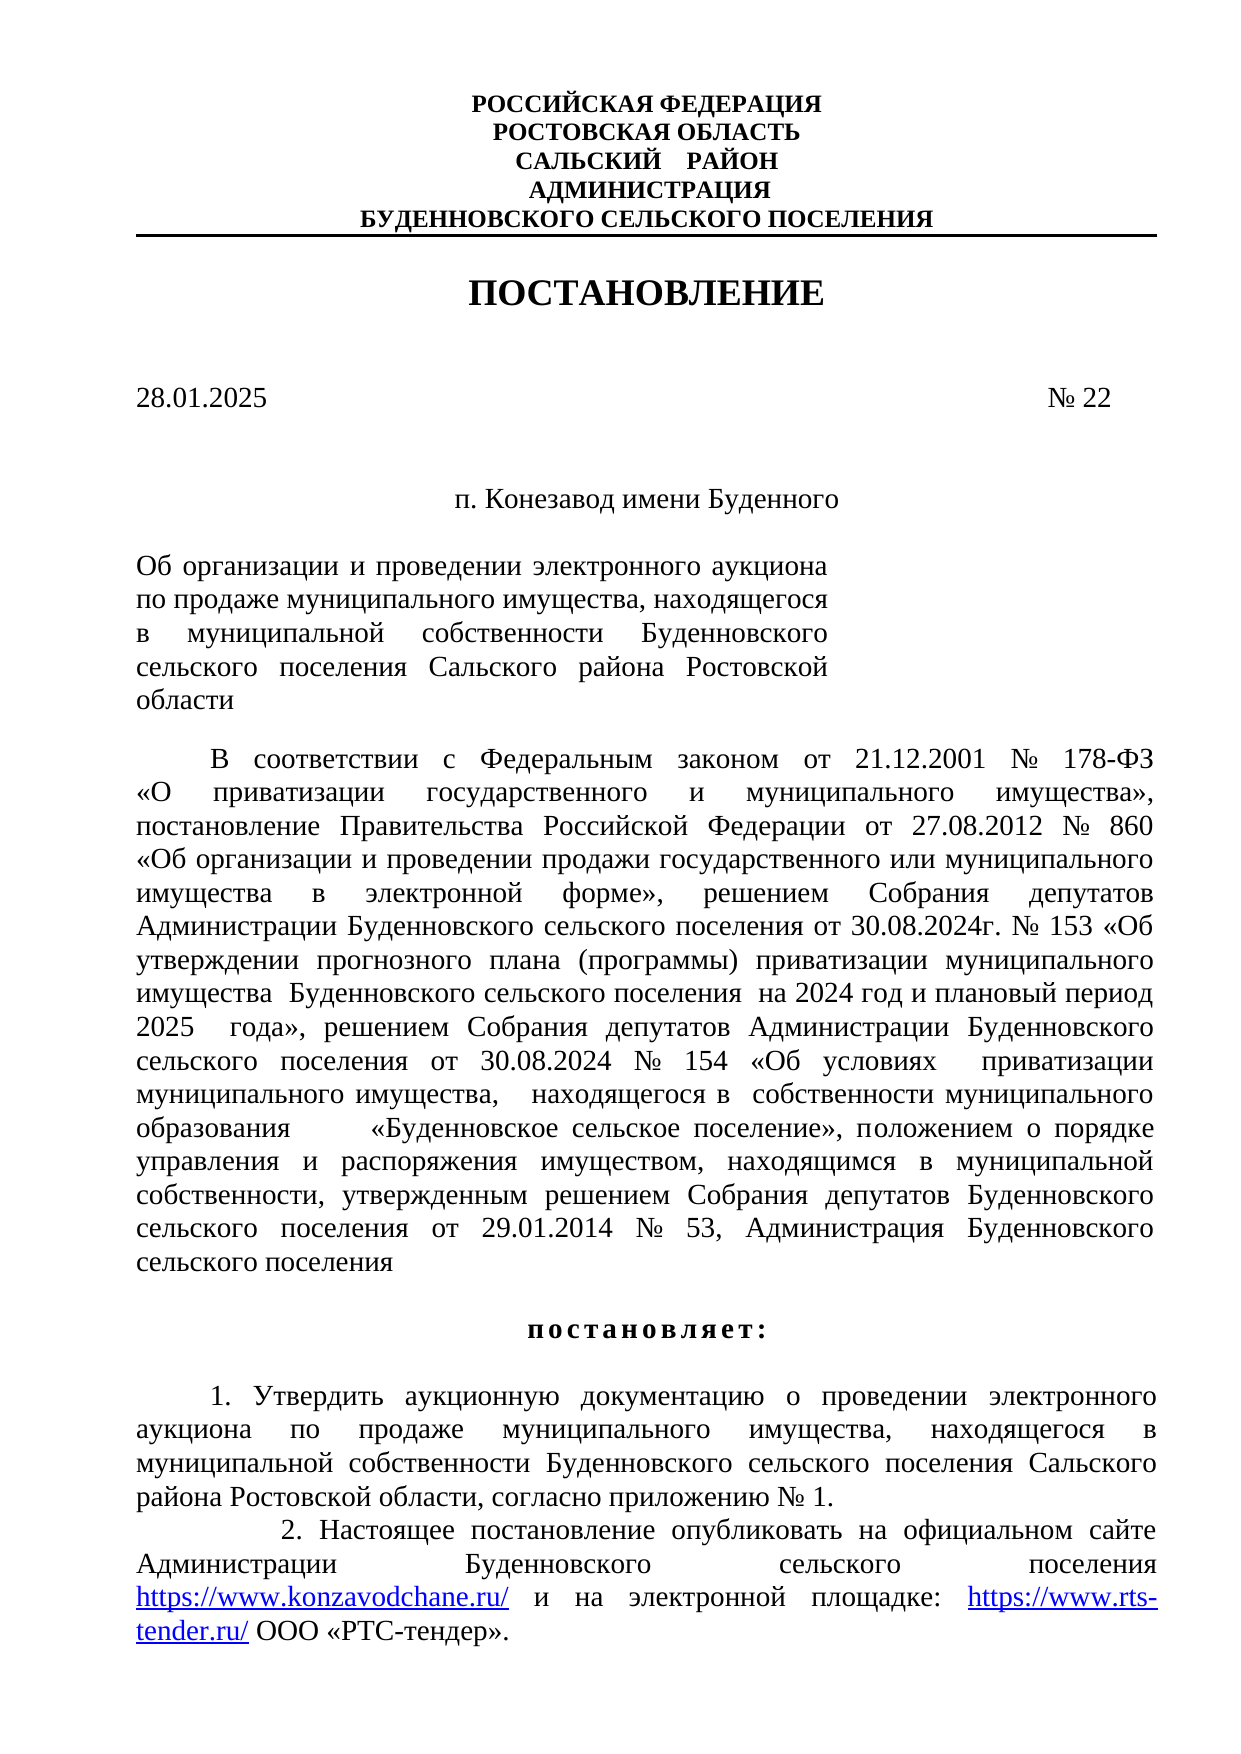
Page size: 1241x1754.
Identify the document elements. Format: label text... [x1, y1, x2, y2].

text Об организации и проведении электронного аукциона по продаже муниципального имущества, находящегося в муниципальной собственности Буденновского сельского поселения Сальского района Ростовской области [136, 548, 828, 716]
text САЛЬСКИЙ РАЙОН [136, 146, 1157, 175]
text В соответствии с Федеральным законом от 21.12.2001 № 178-ФЗ «О приватизации государственного и муниципального имущества», постановление Правительства Российской Федерации от 27.08.2012 № 860 «Об организации и проведении продажи государственного или муниципального имущества в электронной форме», решением Собрания депутатов Администрации Буденновского сельского поселения от 30.08.2024г. № 153 «Об утверждении прогнозного плана (программы) приватизации муниципального имущества Буденновского сельского поселения на 2024 год и плановый период 2025 года», решением Собрания депутатов Администрации Буденновского сельского поселения от 30.08.2024 № 154 «Об условиях приватизации муниципального имущества, находящегося в собственности муниципального образования «Буденновское сельское поселение», положением о порядке управления и распоряжения имуществом, находящимся в муниципальной собственности, утвержденным решением Собрания депутатов Буденновского сельского поселения от 29.01.2014 № 53, Администрация Буденновского сельского поселения [136, 741, 1154, 1277]
text 1. Утвердить аукционную документацию о проведении электронного аукциона по продаже муниципального имущества, находящегося в муниципальной собственности Буденновского сельского поселения Сальского района Ростовской области, согласно приложению № 1. [136, 1378, 1157, 1512]
text ПОСТАНОВЛЕНИЕ [136, 270, 1157, 313]
text БУДЕННОВСКОГО СЕЛЬСКОГО ПОСЕЛЕНИЯ [136, 204, 1157, 234]
text РОСТОВСКАЯ ОБЛАСТЬ [136, 117, 1157, 146]
text п. Конезавод имени Буденного [136, 481, 1157, 514]
text АДМИНИСТРАЦИЯ [136, 175, 1157, 204]
text 2. Настоящее постановление опубликовать на официальном сайте Администрации Буденновского сельского поселения https://www.konzavodchane.ru/ и на электронной площадке: https://www.rts-tender.ru/ ООО «РТС-тендер». [136, 1512, 1157, 1646]
text 28.01.2025 № 22 [136, 380, 1157, 414]
text РОССИЙСКАЯ ФЕДЕРАЦИЯ [136, 89, 1157, 117]
text постановляет: [136, 1311, 1157, 1344]
